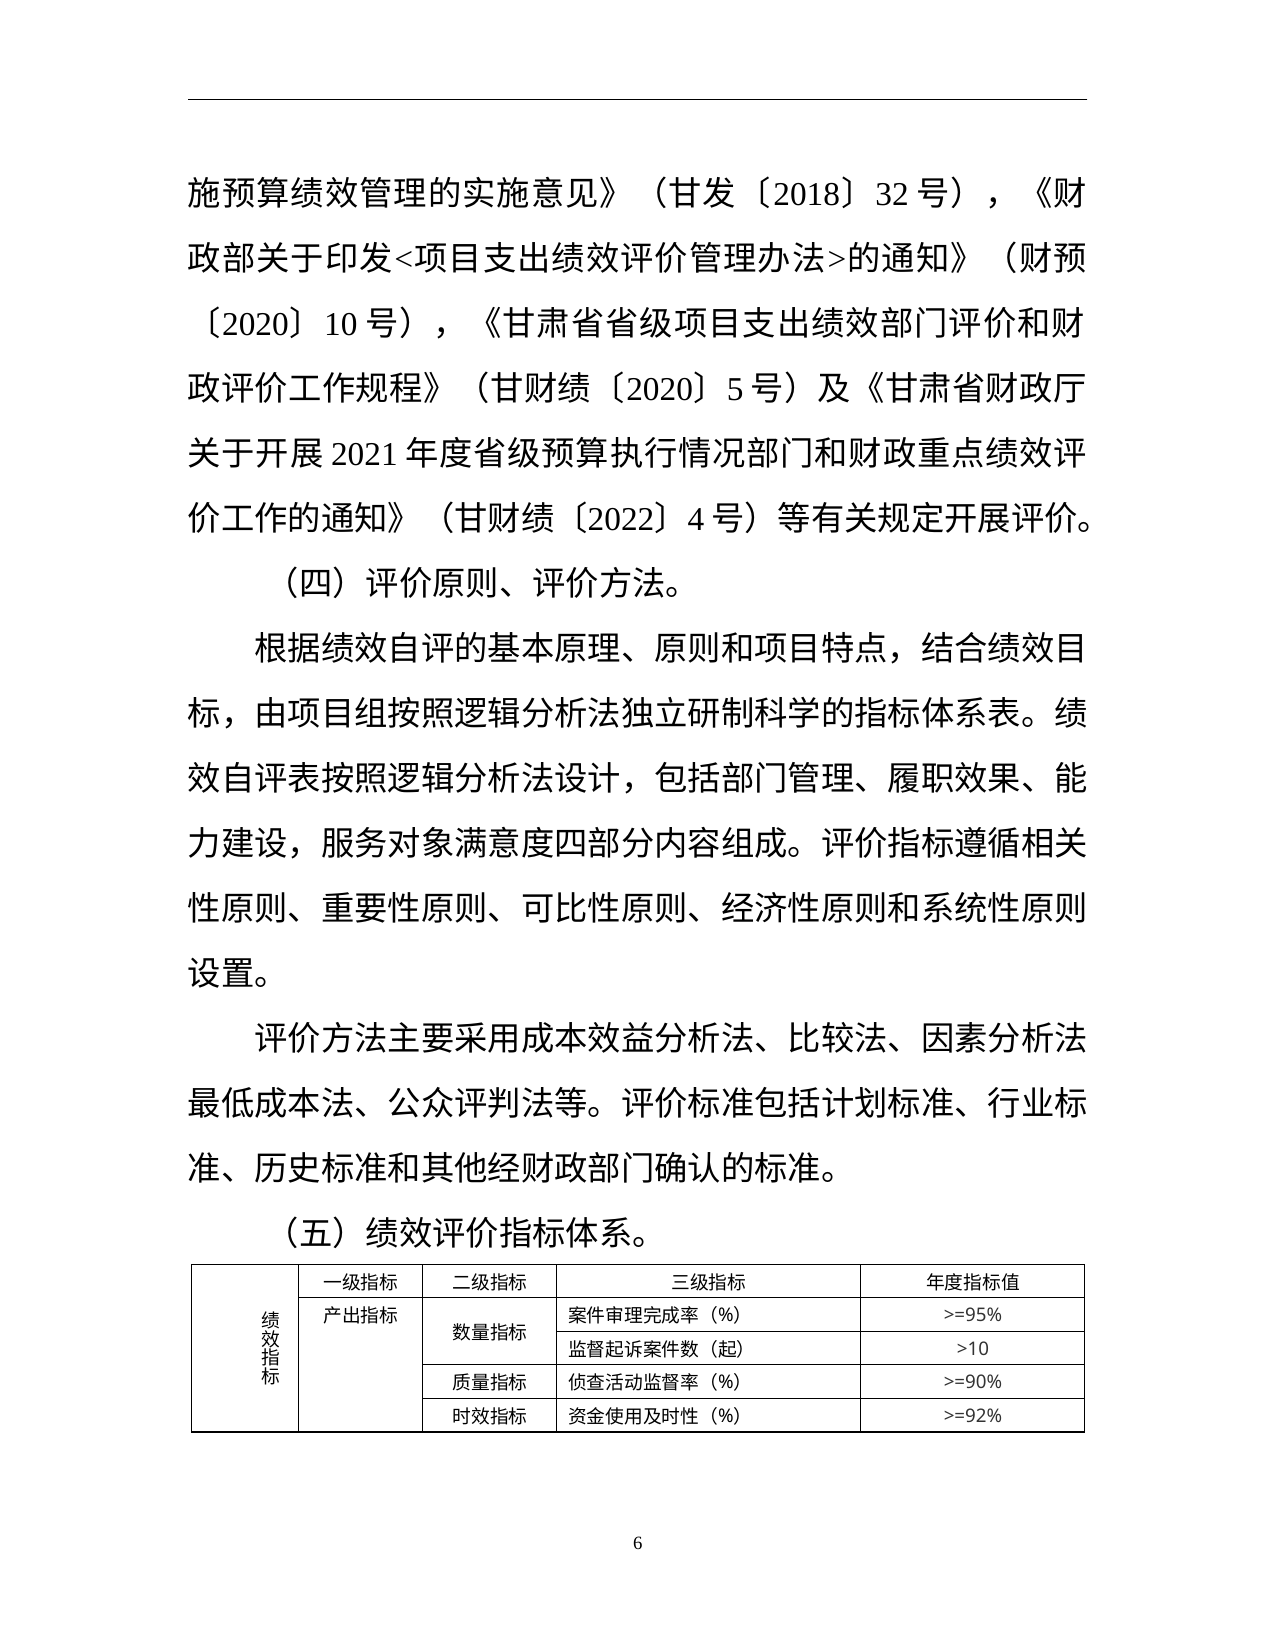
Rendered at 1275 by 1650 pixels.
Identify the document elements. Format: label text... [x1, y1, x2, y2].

table_header 二级指标 [423, 1265, 556, 1297]
table_cell 资金使用及时性（%） [557, 1399, 860, 1431]
table_cell 案件审理完成率（%） [557, 1298, 860, 1331]
text （五）绩效评价指标体系。 [266, 1199, 1074, 1264]
table_cell 产出指标 [299, 1298, 422, 1431]
text （四）评价原则、评价方法。 [266, 549, 1074, 614]
text 根据绩效自评的基本原理、原则和项目特点，结合绩效目标，由项目组按照逻辑分析法独立研制科学的指标体系表。绩效自评表按照逻辑分析法设计，包括部门管理、履职效果、能力建设，服务对象满意度四部分内容组成。评价指标遵循相关性原则、重要性原则、可比性原则、经济性原则和系统性原则设置。 [187, 614, 1087, 1004]
table_header 绩效指标 [192, 1265, 298, 1431]
table_header 三级指标 [557, 1265, 860, 1297]
table_cell 监督起诉案件数（起） [557, 1332, 860, 1364]
table_header 一级指标 [299, 1265, 422, 1297]
table_cell >=95% [861, 1298, 1084, 1331]
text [187, 159, 1087, 549]
text 评价方法主要采用成本效益分析法、比较法、因素分析法、最低成本法、公众评判法等。评价标准包括计划标准、行业标准、历史标准和其他经财政部门确认的标准。 [187, 1004, 1087, 1199]
table_header 年度指标值 [861, 1265, 1084, 1297]
table_cell >=90% [861, 1365, 1084, 1398]
table_cell 数量指标 [423, 1298, 556, 1364]
table_cell >10 [861, 1332, 1084, 1364]
table_cell 质量指标 [423, 1365, 556, 1398]
table_cell >=92% [861, 1399, 1084, 1431]
table_cell 侦查活动监督率（%） [557, 1365, 860, 1398]
table_cell 时效指标 [423, 1399, 556, 1431]
